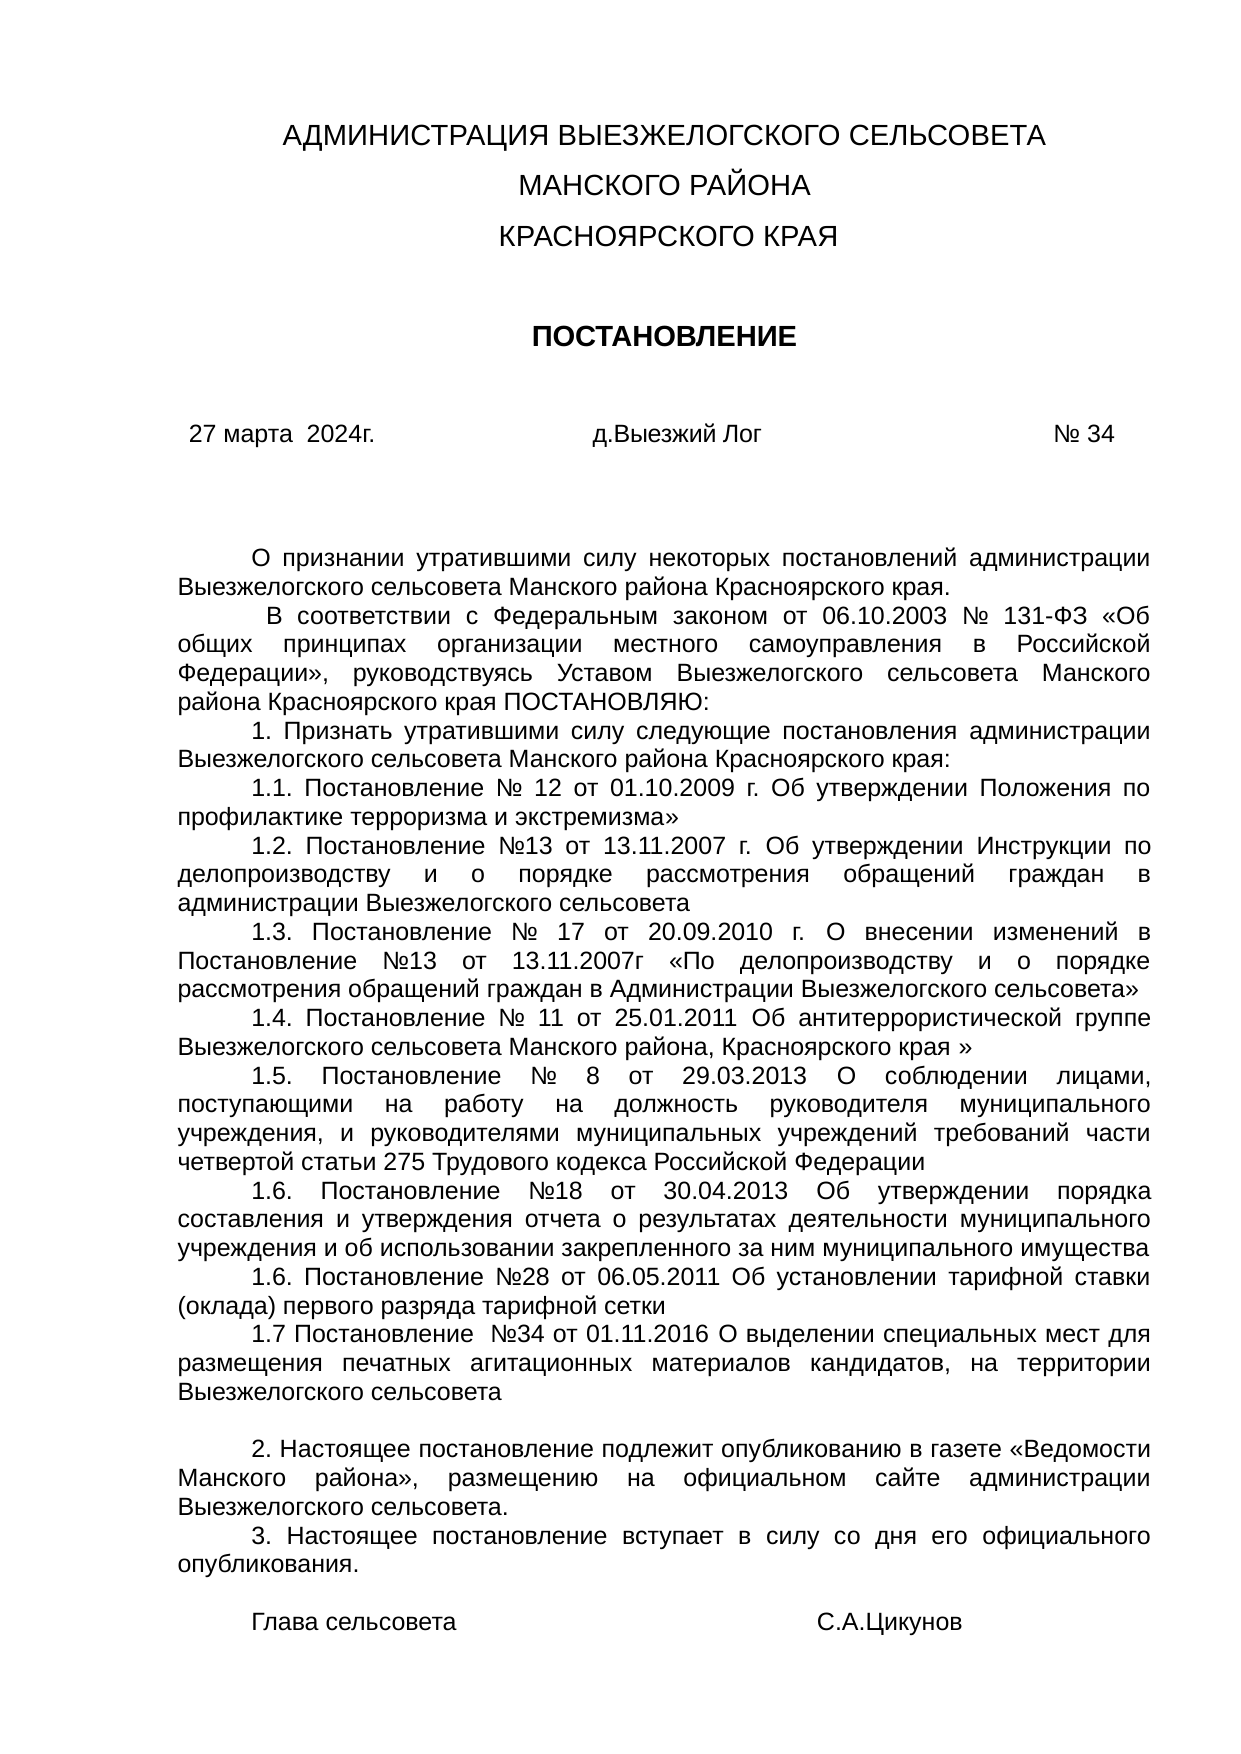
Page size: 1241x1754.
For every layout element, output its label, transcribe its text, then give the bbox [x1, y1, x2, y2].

text О признании утратившими силу некоторых постановлений администрации Выезжелогского сельсовета Манского района Красноярского края. [177, 543, 1152, 601]
text В соответствии с Федеральным законом от 06.10.2003 № 131-ФЗ «Об общих принципах организации местного самоуправления в Российской Федерации», руководствуясь Уставом Выезжелогского сельсовета Манского района Красноярского края ПОСТАНОВЛЯЮ: [177, 601, 1152, 716]
text 1.7 Постановление №34 от 01.11.2016 О выделении специальных мест для размещения печатных агитационных материалов кандидатов, на территории Выезжелогского сельсовета [177, 1319, 1152, 1406]
text 1.6. Постановление №18 от 30.04.2013 Об утверждении порядка составления и утверждения отчета о результатах деятельности муниципального учреждения и об использовании закрепленного за ним муниципального имущества [177, 1176, 1152, 1262]
text 1.6. Постановление №28 от 06.05.2011 Об установлении тарифной ставки (оклада) первого разряда тарифной сетки [177, 1262, 1152, 1319]
text Глава сельсовета С.А.Цикунов [177, 1607, 1152, 1636]
text 1.4. Постановление № 11 от 25.01.2011 Об антитеррористической группе Выезжелогского сельсовета Манского района, Красноярского края » [177, 1003, 1152, 1061]
text 1. Признать утратившими силу следующие постановления администрации Выезжелогского сельсовета Манского района Красноярского края: [177, 716, 1152, 773]
text 1.1. Постановление № 12 от 01.10.2009 г. Об утверждении Положения по профилактике терроризма и экстремизма» [177, 773, 1152, 831]
text КРАСНОЯРСКОГО КРАЯ [177, 218, 1152, 252]
table_header 27 марта 2024г. [177, 419, 499, 543]
text АДМИНИСТРАЦИЯ ВЫЕЗЖЕЛОГСКОГО СЕЛЬСОВЕТА [177, 118, 1152, 152]
table_header № 34 [826, 419, 1147, 543]
text 3. Настоящее постановление вступает в силу со дня его официального опубликования. [177, 1521, 1152, 1578]
text 2. Настоящее постановление подлежит опубликованию в газете «Ведомости Манского района», размещению на официальном сайте администрации Выезжелогского сельсовета. [177, 1434, 1152, 1521]
text 1.5. Постановление № 8 от 29.03.2013 О соблюдении лицами, поступающими на работу на должность руководителя муниципального учреждения, и руководителями муниципальных учреждений требований части четвертой статьи 275 Трудового кодекса Российской Федерации [177, 1061, 1152, 1176]
text 1.3. Постановление № 17 от 20.09.2010 г. О внесении изменений в Постановление №13 от 13.11.2007г «По делопроизводству и о порядке рассмотрения обращений граждан в Администрации Выезжелогского сельсовета» [177, 917, 1152, 1003]
text ПОСТАНОВЛЕНИЕ [177, 319, 1152, 352]
text МАНСКОГО РАЙОНА [177, 168, 1152, 202]
table_header д.Выезжий Лог [499, 419, 826, 543]
text 1.2. Постановление №13 от 13.11.2007 г. Об утверждении Инструкции по делопроизводству и о порядке рассмотрения обращений граждан в администрации Выезжелогского сельсовета [177, 831, 1152, 917]
